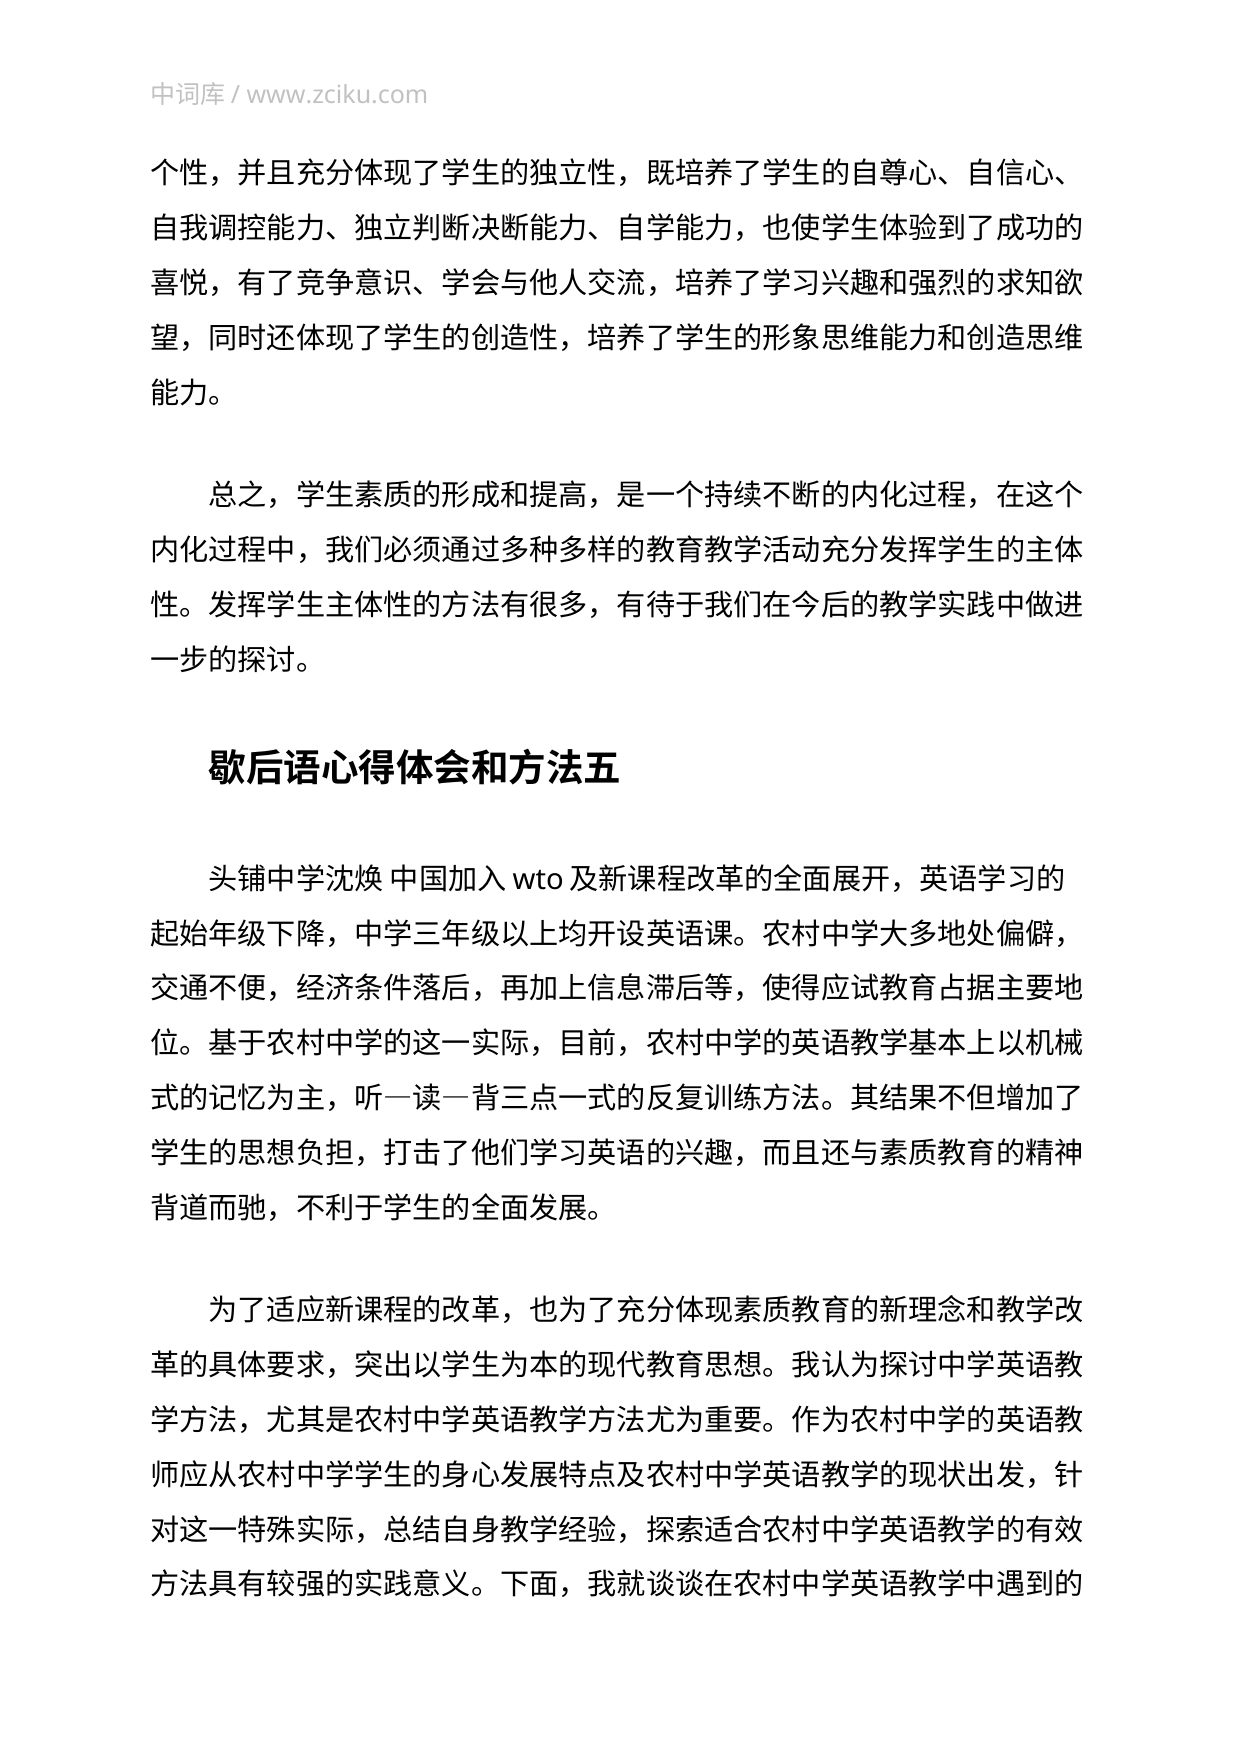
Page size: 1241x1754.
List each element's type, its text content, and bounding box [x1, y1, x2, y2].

text 总之，学生素质的形成和提高，是一个持续不断的内化过程，在这个内化过程中，我们必须通过多种多样的教育教学活动充分发挥学生的主体性。发挥学生主体性的方法有很多，有待于我们在今后的教学实践中做进一步的探讨。 [150, 471, 1090, 678]
text 歇后语心得体会和方法五 [150, 738, 1090, 792]
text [150, 1286, 1090, 1603]
text 头铺中学沈焕 中国加入wto及新课程改革的全面展开，英语学习的起始年级下降，中学三年级以上均开设英语课。农村中学大多地处偏僻，交通不便，经济条件落后，再加上信息滞后等，使得应试教育占据主要地位。基于农村中学的这一实际，目前，农村中学的英语教学基本上以机械式的记忆为主，听—读—背三点一式的反复训练方法。其结果不但增加了学生的思想负担，打击了他们学习英语的兴趣，而且还与素质教育的精神背道而驰，不利于学生的全面发展。 [150, 855, 1090, 1227]
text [150, 150, 1090, 412]
